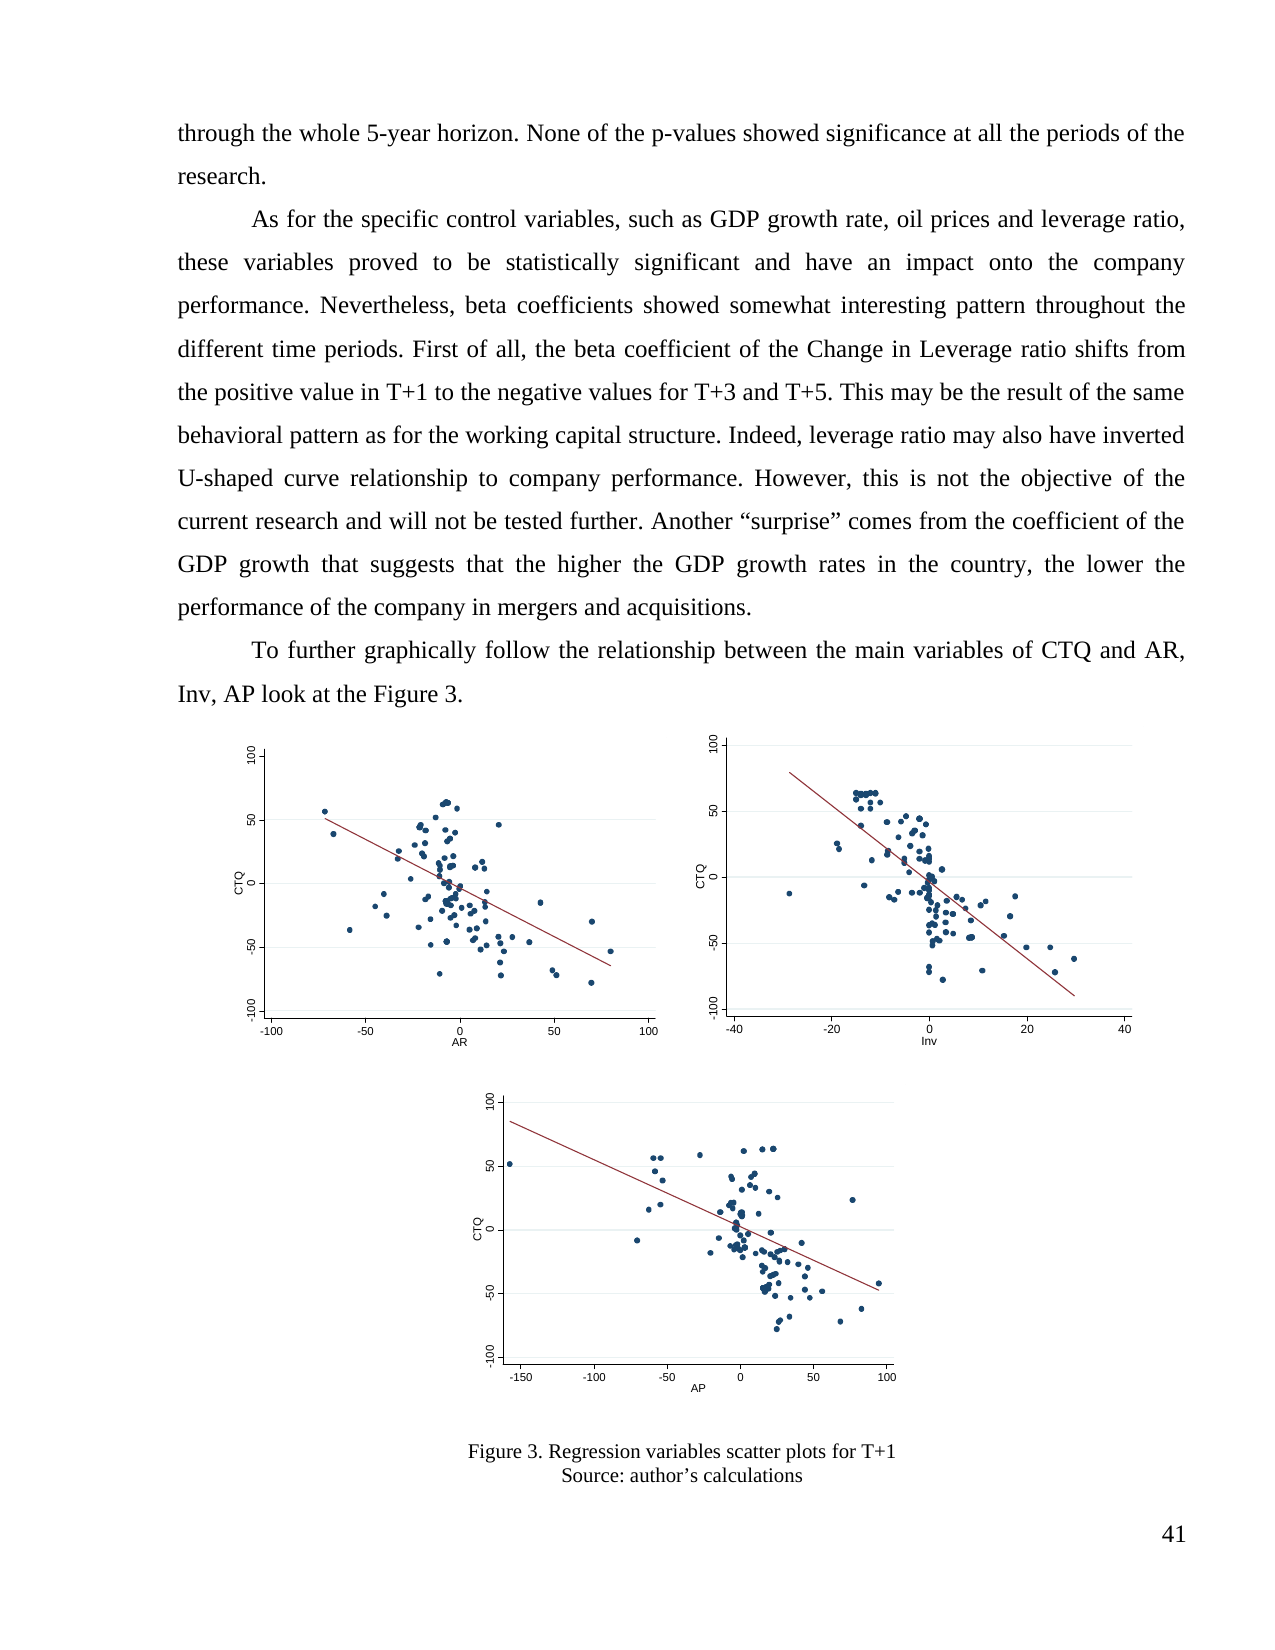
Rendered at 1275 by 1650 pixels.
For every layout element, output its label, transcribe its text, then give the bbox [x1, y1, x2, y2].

text As for the specific control variables, such as GDP growth rate, oil prices and leverage ratio, these variables proved to be statistically significant and have an impact onto the company performance. Nevertheless, beta coefficients showed somewhat interesting pattern throughout the different time periods. First of all, the beta coefficient of the Change in Leverage ratio shifts from the positive value in T+1 to the negative values for T+3 and T+5. This may be the result of the same behavioral pattern as for the working capital structure. Indeed, leverage ratio may also have inverted U-shaped curve relationship to company performance. However, this is not the objective of the current research and will not be tested further. Another “surprise” comes from the coefficient of the GDP growth that suggests that the higher the GDP growth rates in the country, the lower the performance of the company in mergers and acquisitions. [177, 204, 1186, 621]
text To further graphically follow the relationship between the main variables of CTQ and AR, Inv, AP look at the Figure 3. [177, 636, 1186, 707]
list Source: author’s calculations [177, 1463, 1186, 1487]
text Regression variables scatter plots for T+1 [177, 1439, 1186, 1463]
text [177, 118, 1186, 190]
